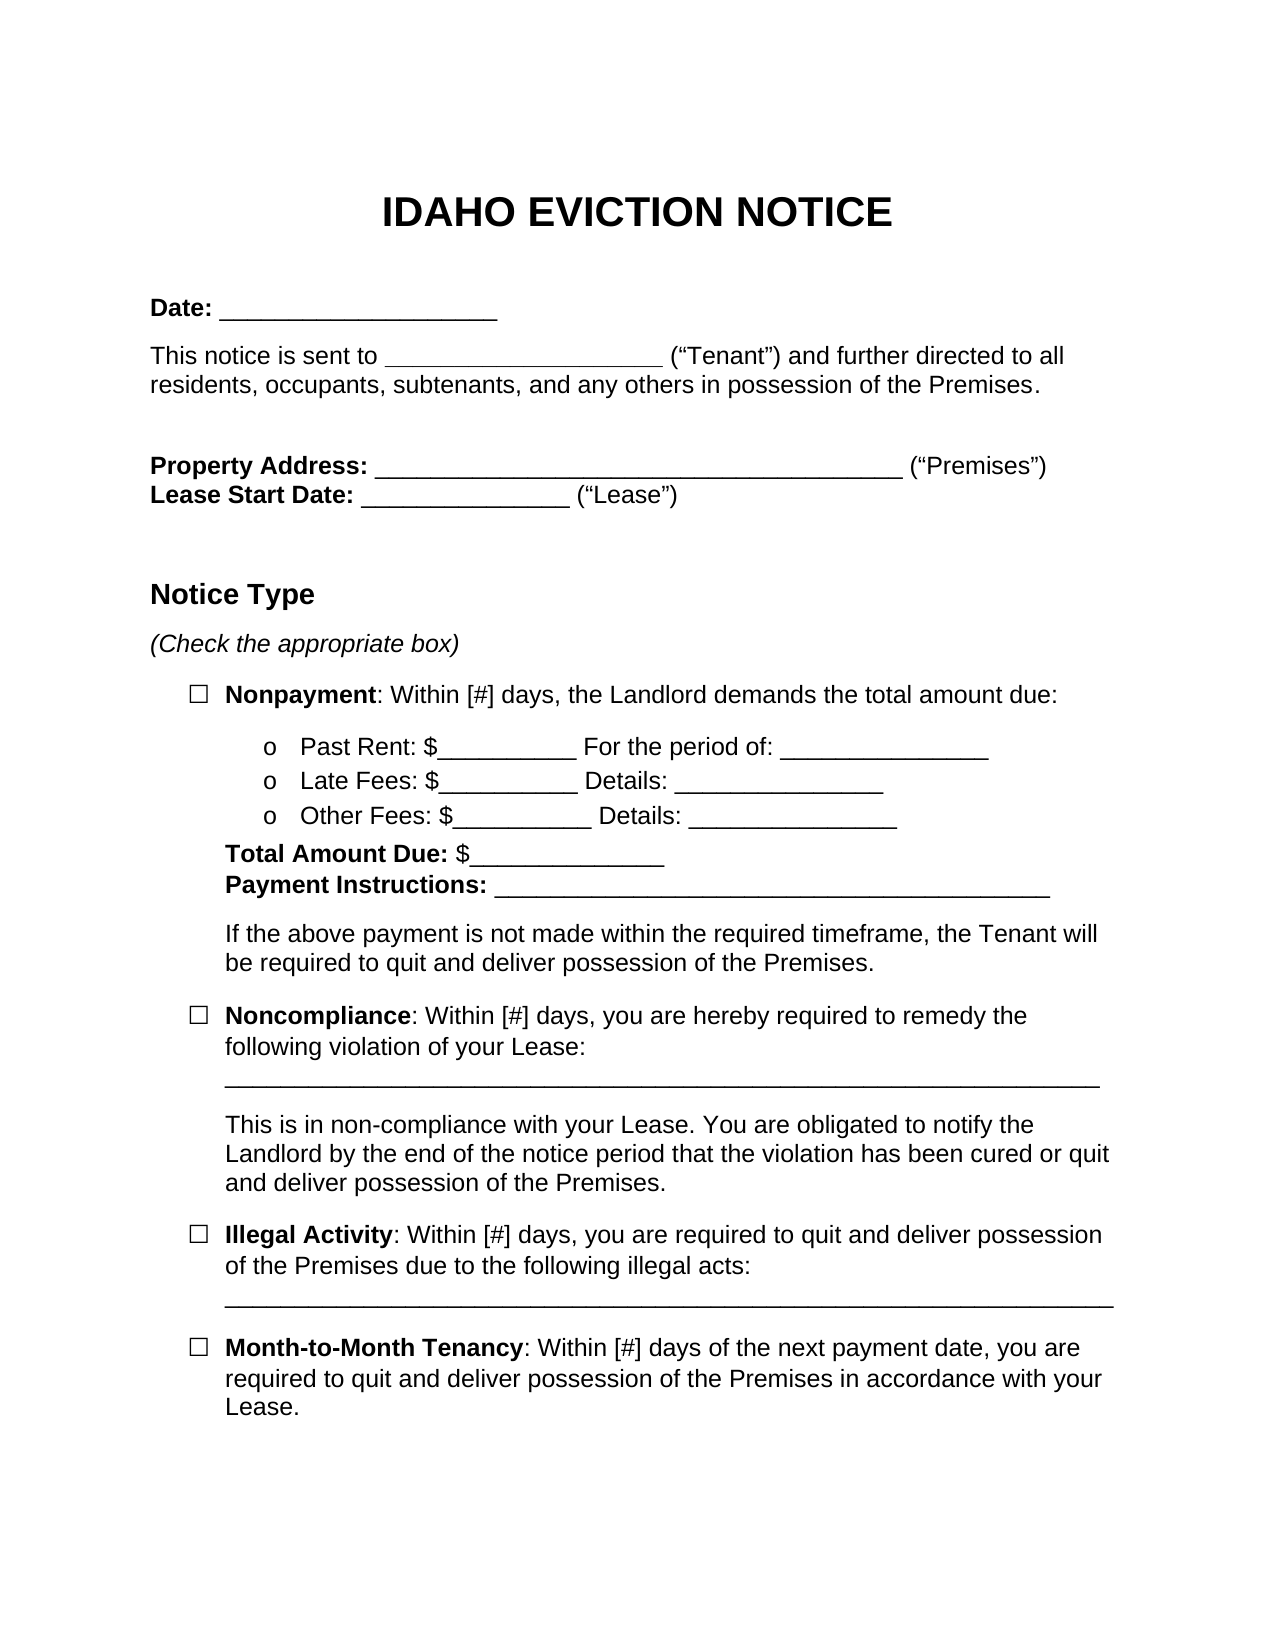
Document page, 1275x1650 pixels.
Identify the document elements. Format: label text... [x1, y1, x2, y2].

list If the above payment is not made within the required timeframe, the Tenant will be required to quit and deliver possession of the Premises. [187, 919, 1125, 977]
text This notice is sent to ____________________ (“Tenant”) and further directed to all residents, occupants, subtenants, and any others in possession of the Premises. [150, 341, 1125, 432]
text (Check the appropriate box) [150, 629, 1125, 658]
list Noncompliance: Within [#] days, you are hereby required to remedy the following violation of your Lease: _______________________________________________________________ [187, 998, 1125, 1089]
list Past Rent: $__________ For the period of: _______________ [262, 732, 1125, 763]
list Illegal Activity: Within [#] days, you are required to quit and deliver possession of the Premises due to the following illegal acts: ________________________________________________________________ [187, 1217, 1125, 1309]
list This is in non-compliance with your Lease. You are obligated to notify the Landlord by the end of the notice period that the violation has been cured or quit and deliver possession of the Premises. [187, 1110, 1125, 1196]
subtitle Notice Type [150, 577, 1125, 611]
list Nonpayment: Within [#] days, the Landlord demands the total amount due: [187, 677, 1125, 711]
text Property Address: ______________________________________ (“Premises”) Lease Start Date: _______________ (“Lease”) [150, 451, 1125, 509]
subtitle IDAHO EVICTION NOTICE [150, 187, 1125, 235]
list Late Fees: $__________ Details: _______________ [262, 766, 1125, 797]
list Total Amount Due: $______________ Payment Instructions: ________________________________________ [187, 836, 1125, 898]
list Other Fees: $__________ Details: _______________ [262, 801, 1125, 832]
list Month-to-Month Tenancy: Within [#] days of the next payment date, you are required to quit and deliver possession of the Premises in accordance with your Lease. [187, 1329, 1125, 1421]
text Date: ____________________ [150, 293, 1125, 322]
